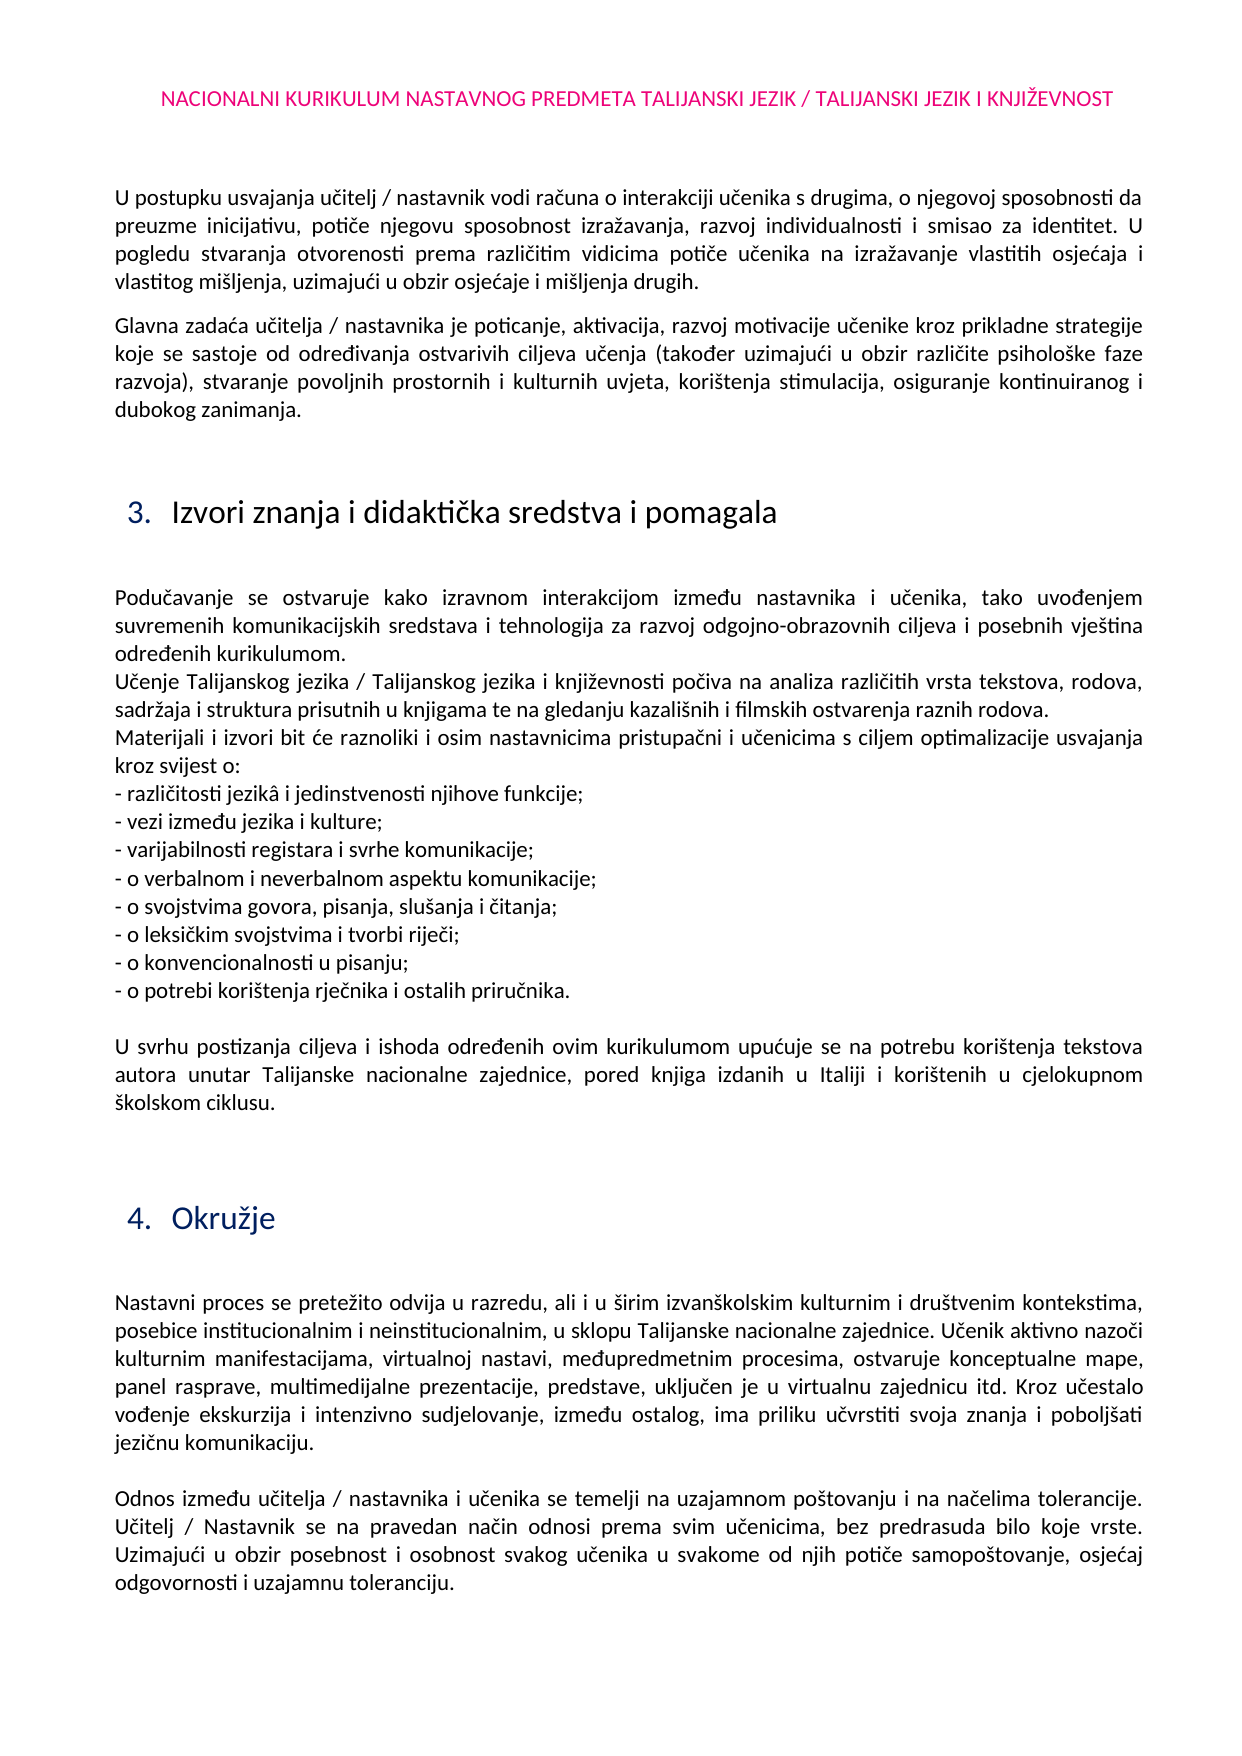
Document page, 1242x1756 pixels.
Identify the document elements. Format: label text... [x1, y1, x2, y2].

text Glavna zadaća učitelja / nastavnika je poticanje, aktivacija, razvoj motivacije učenike kroz prikladne strategije koje se sastoje od određivanja ostvarivih ciljeva učenja (također uzimajući u obzir različite psihološke faze razvoja), stvaranje povoljnih prostornih i kulturnih uvjeta, korištenja stimulacija, osiguranje kontinuiranog i dubokog zanimanja. [114, 311, 1145, 423]
list o svojstvima govora, pisanja, slušanja i čitanja; [114, 892, 1158, 920]
text Nastavni proces se pretežito odvija u razredu, ali i u širim izvanškolskim kulturnim i društvenim kontekstima, posebice institucionalnim i neinstitucionalnim, u sklopu Talijanske nacionalne zajednice. Učenik aktivno nazoči kulturnim manifestacijama, virtualnoj nastavi, međupredmetnim procesima, ostvaruje konceptualne mape, panel rasprave, multimedijalne prezentacije, predstave, uključen je u virtualnu zajednicu itd. Kroz učestalo vođenje ekskurzija i intenzivno sudjelovanje, između ostalog, ima priliku učvrstiti svoja znanja i poboljšati jezičnu komunikaciju. [114, 1288, 1145, 1456]
text U postupku usvajanja učitelj / nastavnik vodi računa o interakciji učenika s drugima, o njegovoj sposobnosti da preuzme inicijativu, potiče njegovu sposobnost izražavanja, razvoj individualnosti i smisao za identitet. U pogledu stvaranja otvorenosti prema različitim vidicima potiče učenika na izražavanje vlastitih osjećaja i vlastitog mišljenja, uzimajući u obzir osjećaje i mišljenja drugih. [114, 183, 1145, 295]
list različitosti jezikâ i jedinstvenosti njihove funkcije; [114, 779, 1158, 807]
list vezi između jezika i kulture; [114, 807, 1158, 835]
text Materijali i izvori bit će raznoliki i osim nastavnicima pristupačni i učenicima s ciljem optimalizacije usvajanja kroz svijest o: [114, 723, 1145, 779]
list varijabilnosti registara i svrhe komunikacije; [114, 836, 1158, 863]
text Podučavanje se ostvaruje kako izravnom interakcijom između nastavnika i učenika, tako uvođenjem suvremenih komunikacijskih sredstava i tehnologija za razvoj odgojno-obrazovnih ciljeva i posebnih vještina određenih kurikulumom. [114, 583, 1145, 667]
list o leksičkim svojstvima i tvorbi riječi; [114, 920, 1158, 948]
list o potrebi korištenja rječnika i ostalih priručnika. [114, 976, 1158, 1004]
subtitle Okružje [127, 1197, 1158, 1237]
subtitle Izvori znanja i didaktička sredstva i pomagala [127, 491, 1158, 532]
text Učenje Talijanskog jezika / Talijanskog jezika i književnosti počiva na analiza različitih vrsta tekstova, rodova, sadržaja i struktura prisutnih u knjigama te na gledanju kazališnih i filmskih ostvarenja raznih rodova. [114, 667, 1145, 723]
text U svrhu postizanja ciljeva i ishoda određenih ovim kurikulumom upućuje se na potrebu korištenja tekstova autora unutar Talijanske nacionalne zajednice, pored knjiga izdanih u Italiji i korištenih u cjelokupnom školskom ciklusu. [114, 1032, 1145, 1116]
text Odnos između učitelja / nastavnika i učenika se temelji na uzajamnom poštovanju i na načelima tolerancije. Učitelj / Nastavnik se na pravedan način odnosi prema svim učenicima, bez predrasuda bilo koje vrste. Uzimajući u obzir posebnost i osobnost svakog učenika u svakome od njih potiče samopoštovanje, osjećaj odgovornosti i uzajamnu toleranciju. [114, 1484, 1145, 1596]
list o konvencionalnosti u pisanju; [114, 948, 1158, 976]
list o verbalnom i neverbalnom aspektu komunikacije; [114, 864, 1158, 892]
